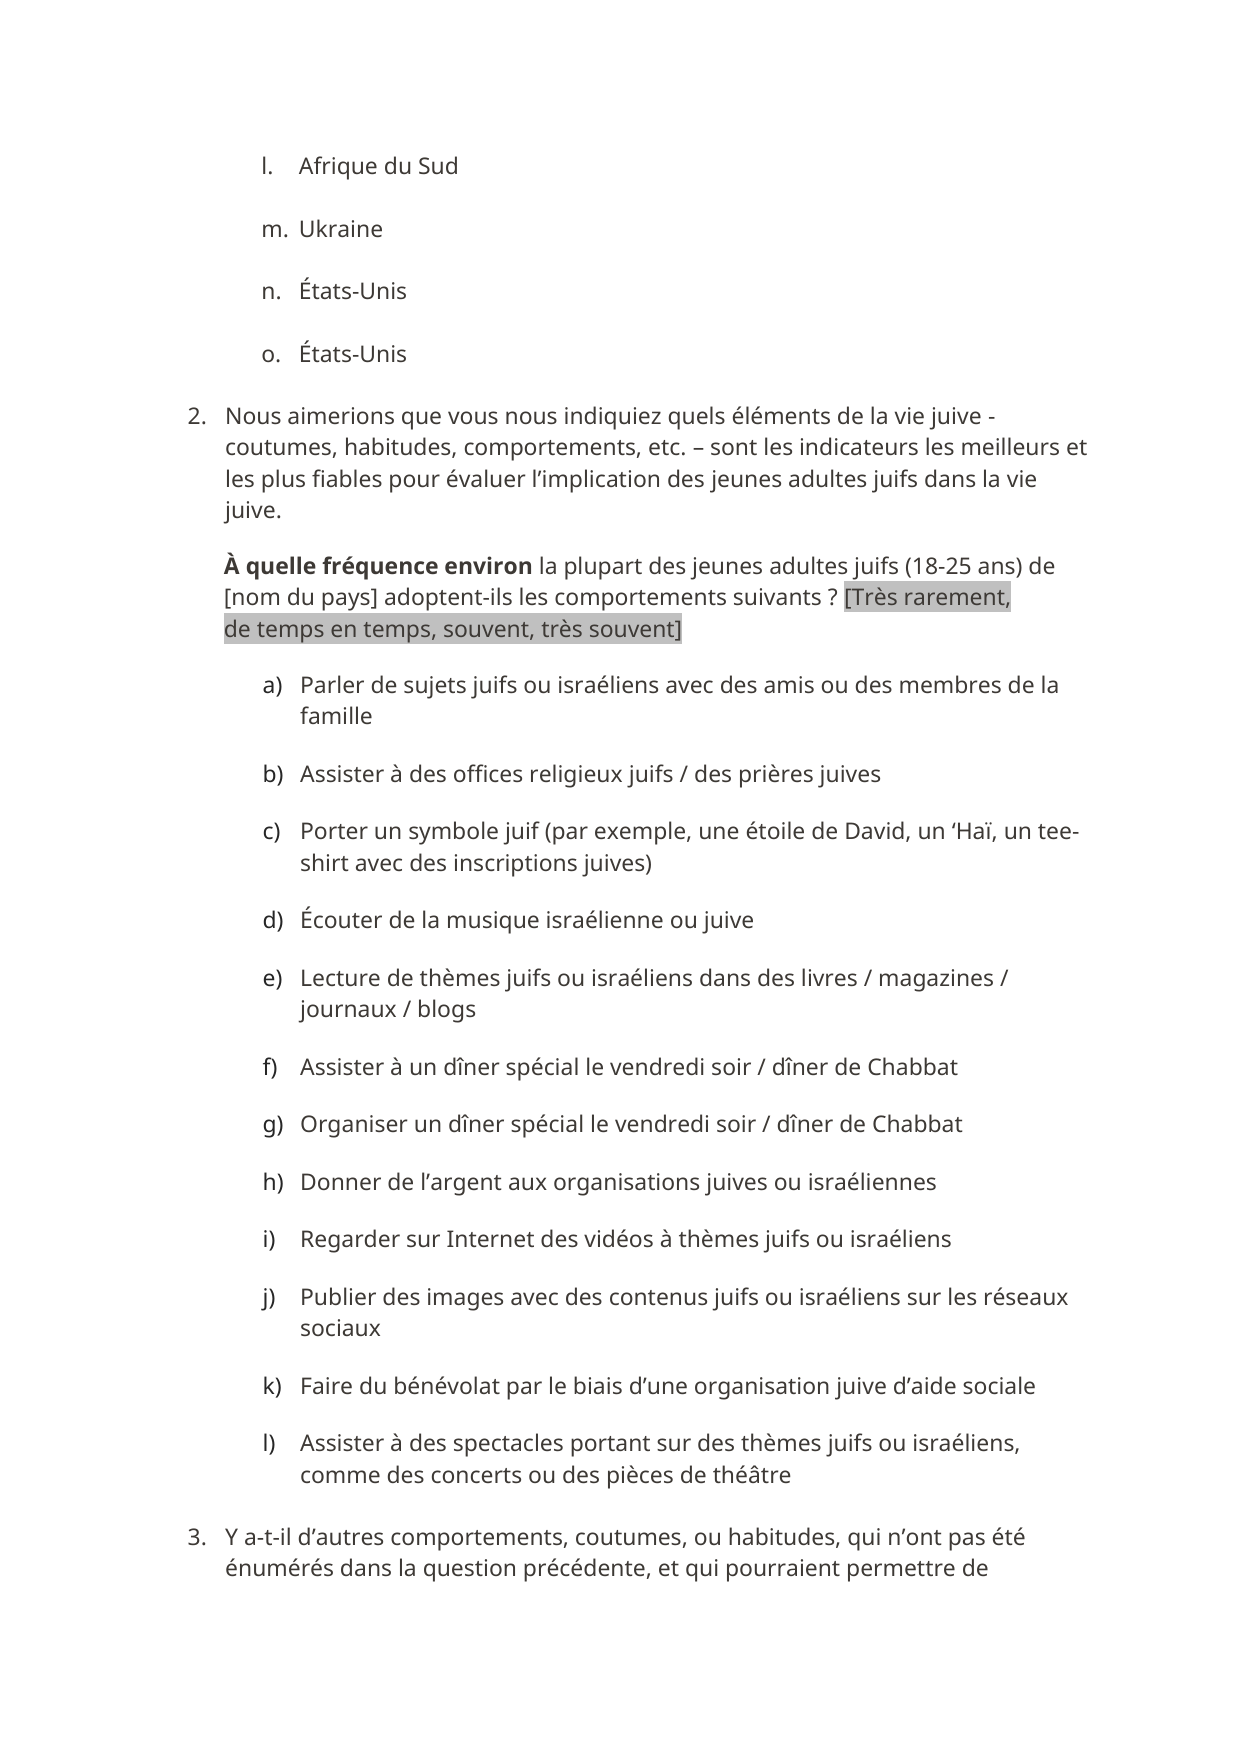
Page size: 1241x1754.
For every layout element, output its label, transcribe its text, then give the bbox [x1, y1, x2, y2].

list Regarder sur Internet des vidéos à thèmes juifs ou israéliens [262, 1223, 1090, 1254]
list Écouter de la musique israélienne ou juive [262, 904, 1090, 935]
list Parler de sujets juifs ou israéliens avec des amis ou des membres de la famille [262, 669, 1090, 731]
list Assister à des spectacles portant sur des thèmes juifs ou israéliens, comme des concerts ou des pièces de théâtre [262, 1427, 1090, 1490]
list Ukraine [261, 212, 1090, 244]
list Faire du bénévolat par le biais d’une organisation juive d’aide sociale [262, 1370, 1090, 1401]
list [187, 1521, 1090, 1584]
list Assister à un dîner spécial le vendredi soir / dîner de Chabbat [262, 1051, 1090, 1082]
list Lecture de thèmes juifs ou israéliens dans des livres / magazines / journaux / blogs [262, 962, 1090, 1024]
list Donner de l’argent aux organisations juives ou israéliennes [262, 1166, 1090, 1197]
list Publier des images avec des contenus juifs ou israéliens sur les réseaux sociaux [262, 1281, 1090, 1343]
list Nous aimerions que vous nous indiquiez quels éléments de la vie juive - coutumes, habitudes, comportements, etc. – sont les indicateurs les meilleurs et les plus fiables pour évaluer l’implication des jeunes adultes juifs dans la vie juive. [187, 400, 1090, 525]
list Organiser un dîner spécial le vendredi soir / dîner de Chabbat [262, 1108, 1090, 1139]
list Porter un symbole juif (par exemple, une étoile de David, un ‘Haï, un tee-shirt avec des inscriptions juives) [262, 815, 1090, 878]
text À quelle fréquence environ la plupart des jeunes adultes juifs (18-25 ans) de [nom du pays] adoptent-ils les comportements suivants ? [Très rarement, de temps en temps, souvent, très souvent] [224, 550, 1090, 644]
list Assister à des offices religieux juifs / des prières juives [262, 758, 1090, 789]
list États-Unis [261, 275, 1090, 306]
list Afrique du Sud [261, 150, 1090, 181]
list États-Unis [261, 337, 1090, 369]
